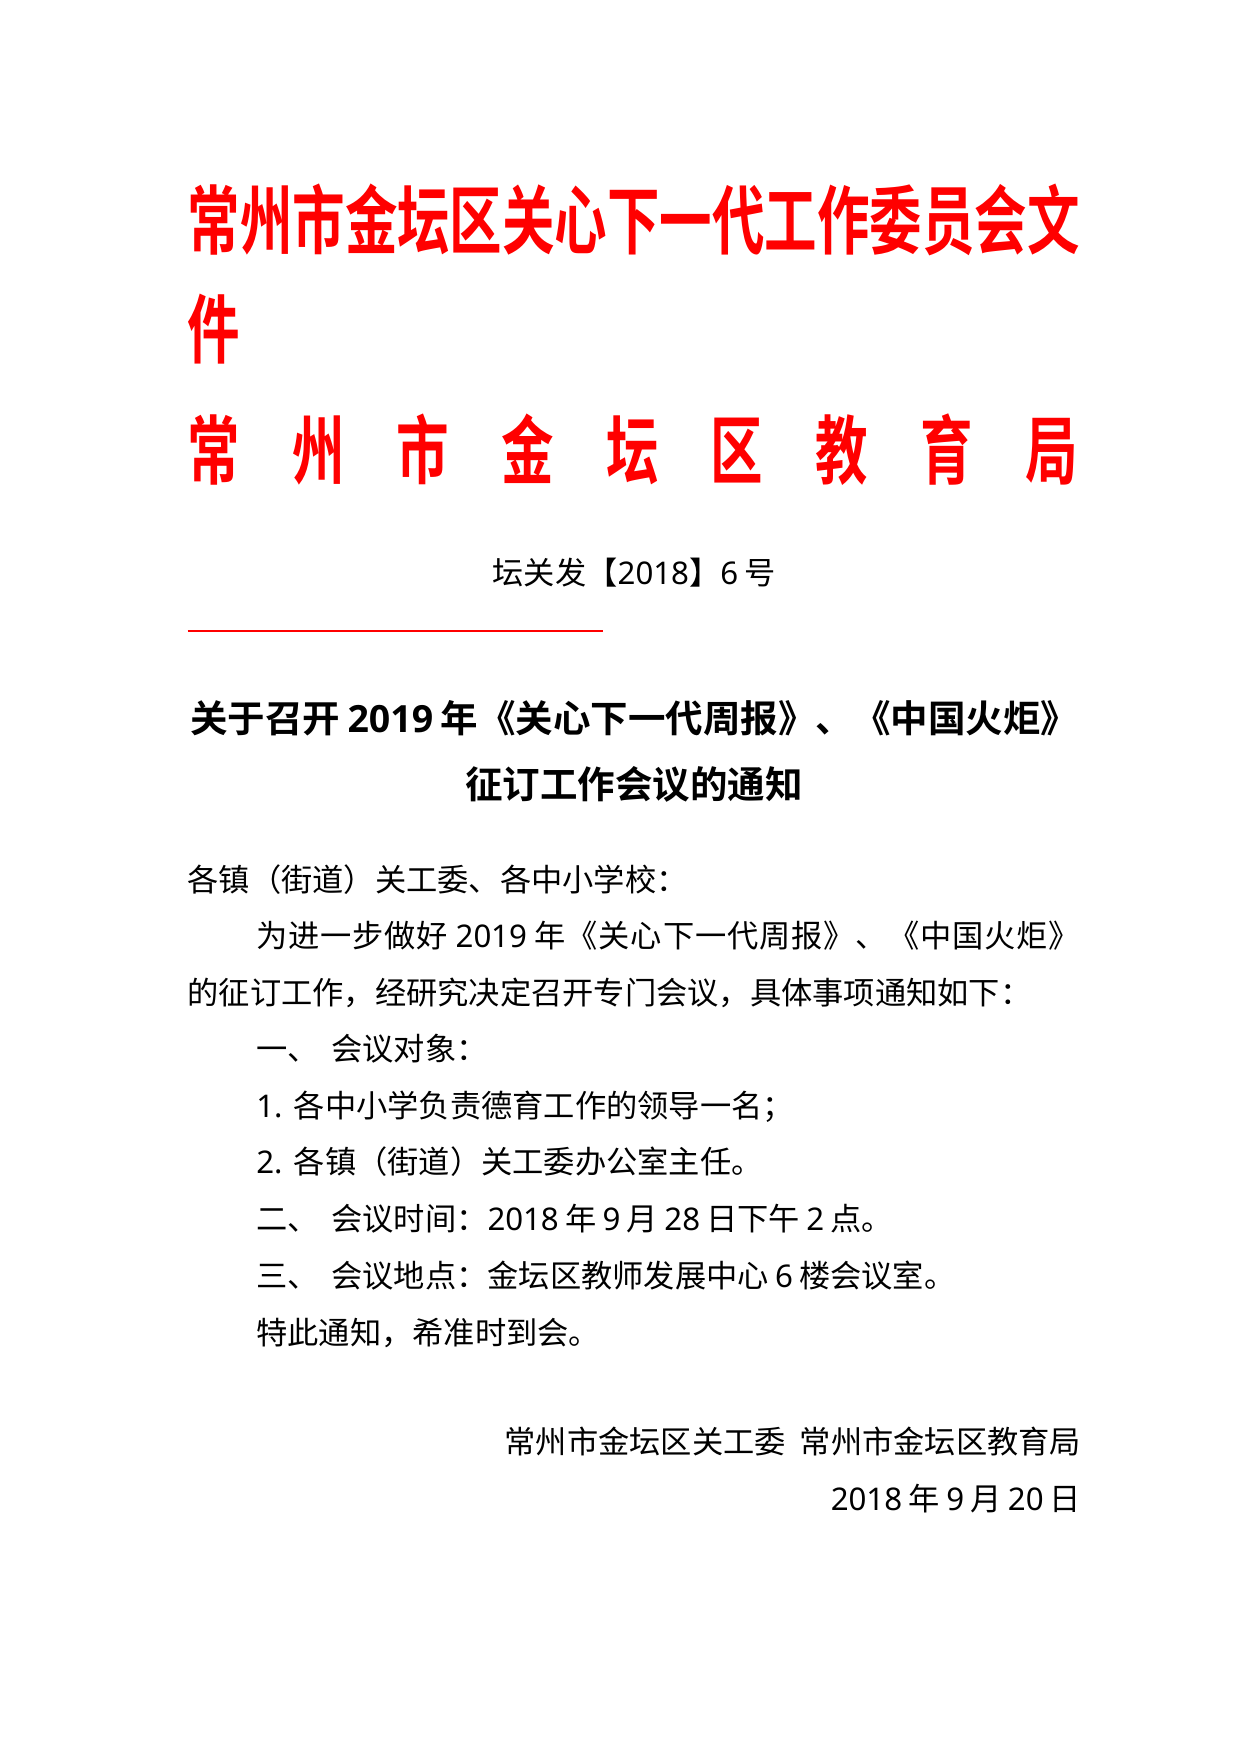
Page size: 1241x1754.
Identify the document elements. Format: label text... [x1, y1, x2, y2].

list 各中小学负责德育工作的领导一名； [256, 1081, 1081, 1126]
list 会议对象： [256, 1024, 1081, 1069]
text 征订工作会议的通知 [187, 755, 1081, 810]
text 常州市金坛区教育局 [187, 392, 1081, 500]
text 关于召开2019年《关心下一代周报》、《中国火炬》 [187, 688, 1081, 743]
list 会议地点：金坛区教师发展中心6楼会议室。 [256, 1251, 1081, 1296]
text 常州市金坛区关工委 常州市金坛区教育局 [187, 1417, 1081, 1463]
list 各镇（街道）关工委办公室主任。 [256, 1137, 1081, 1183]
text 常州市金坛区关心下一代工作委员会文件 [187, 162, 1081, 379]
list 会议时间：2018年9月28日下午2点。 [256, 1194, 1081, 1240]
text 为进一步做好2019年《关心下一代周报》、《中国火炬》的征订工作，经研究决定召开专门会议，具体事项通知如下： [187, 911, 1081, 1013]
text 特此通知，希准时到会。 [187, 1308, 1081, 1353]
text 坛关发【2018】6号 [187, 548, 1081, 594]
text 各镇（街道）关工委、各中小学校： [187, 855, 1081, 900]
text 2018年9月20日 [187, 1474, 1081, 1519]
